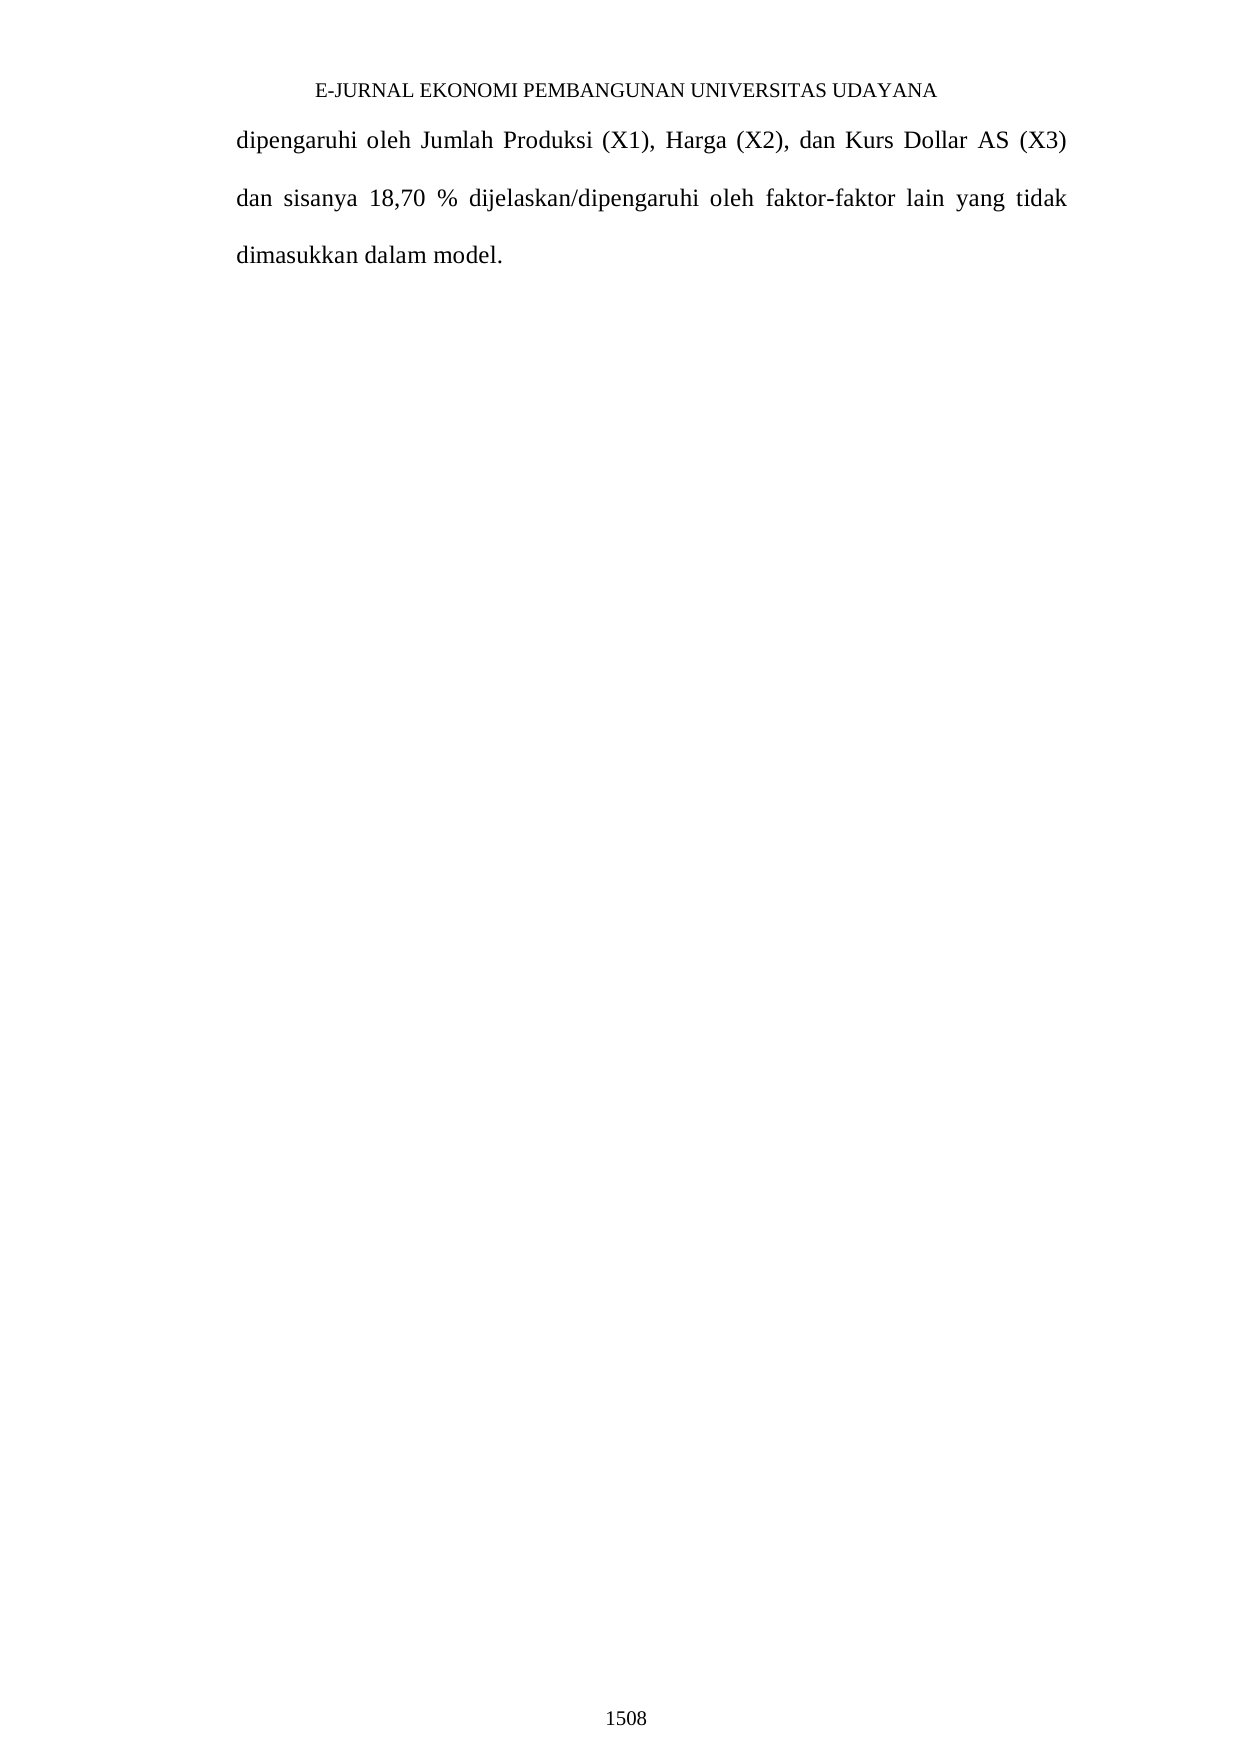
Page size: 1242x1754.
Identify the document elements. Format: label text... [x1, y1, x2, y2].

text dipengaruhi oleh Jumlah Produksi (X1), Harga (X2), dan Kurs Dollar AS (X3) dan sisanya 18,70 % dijelaskan/dipengaruhi oleh faktor-faktor lain yang tidak dimasukkan dalam model. [236, 126, 1067, 269]
